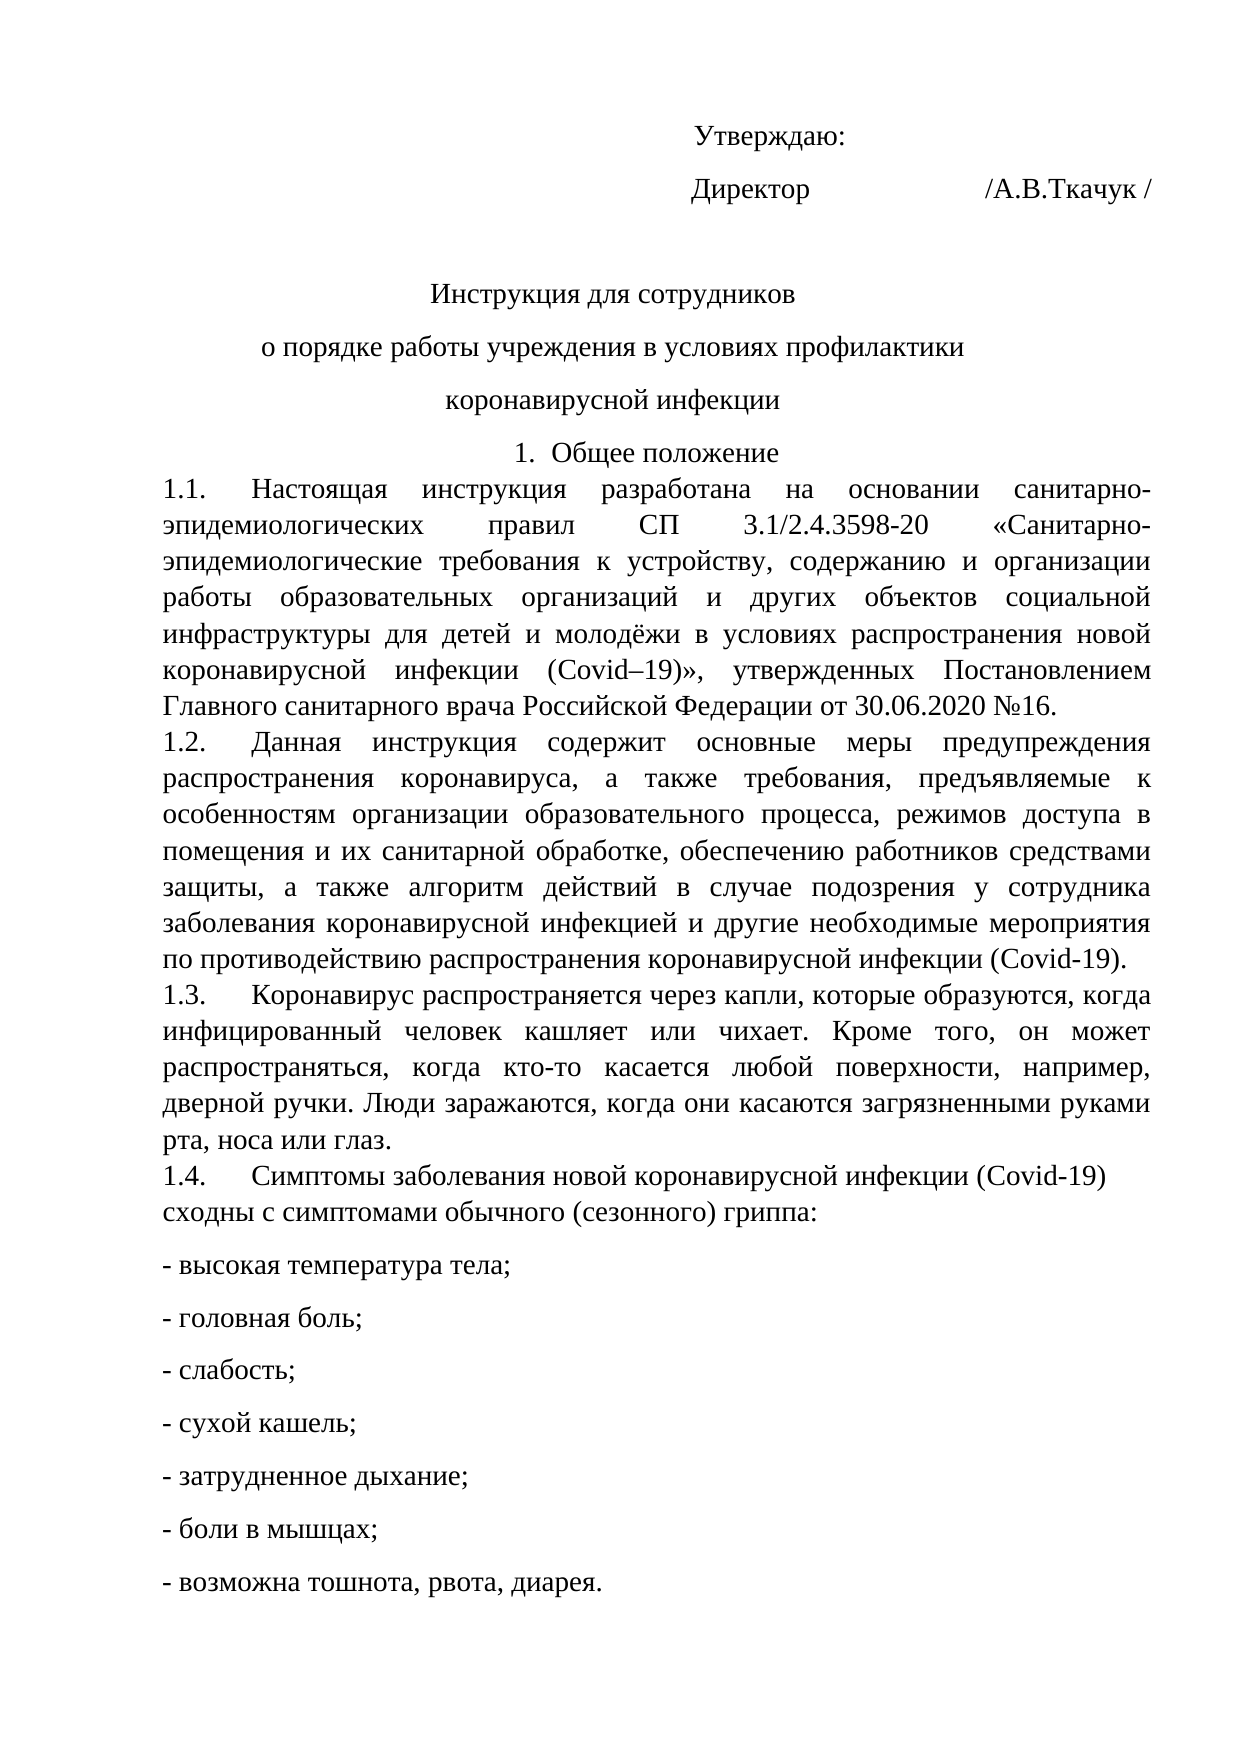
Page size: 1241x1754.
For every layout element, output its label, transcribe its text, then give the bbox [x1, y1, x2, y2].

list Симптомы заболевания новой коронавирусной инфекции (Covid-19) сходны с симптомами обычного (сезонного) гриппа: [162, 1158, 1152, 1228]
text - затрудненное дыхание; [103, 1458, 1152, 1492]
text - боли в мышцах; [103, 1511, 1152, 1544]
text о порядке работы учреждения в условиях профилактики [74, 329, 1152, 363]
list Данная инструкция содержит основные меры предупреждения распространения коронавируса, а также требования, предъявляемые к особенностям организации образовательного процесса, режимов доступа в помещения и их санитарной обработке, обеспечению работников средствами защиты, а также алгоритм действий в случае подозрения у сотрудника заболевания коронавирусной инфекцией и другие необходимые мероприятия по противодействию распространения коронавирусной инфекции (Covid-19). [162, 724, 1152, 974]
text - сухой кашель; [103, 1405, 1152, 1439]
text - возможна тошнота, рвота, диарея. [103, 1564, 1152, 1597]
list Общее положение [141, 435, 1152, 468]
text - высокая температура тела; [103, 1247, 1152, 1280]
list Настоящая инструкция разработана на основании санитарно-эпидемиологических правил СП 3.1/2.4.3598-20 «Санитарно-эпидемиологические требования к устройству, содержанию и организации работы образовательных организаций и других объектов социальной инфраструктуры для детей и молодёжи в условиях распространения новой коронавирусной инфекции (Covid–19)», утвержденных Постановлением Главного санитарного врача Российской Федерации от 30.06.2020 №16. [162, 471, 1152, 722]
text - головная боль; [103, 1300, 1152, 1333]
text коронавирусной инфекции [74, 382, 1152, 416]
text Инструкция для сотрудников [74, 277, 1152, 310]
text Утверждаю: [74, 118, 1152, 152]
list Коронавирус распространяется через капли, которые образуются, когда инфицированный человек кашляет или чихает. Кроме того, он может распространяться, когда кто-то касается любой поверхности, например, дверной ручки. Люди заражаются, когда они касаются загрязненными руками рта, носа или глаз. [162, 977, 1152, 1155]
text - слабость; [103, 1352, 1152, 1386]
text Директор /А.В.Ткачук / [74, 171, 1152, 204]
